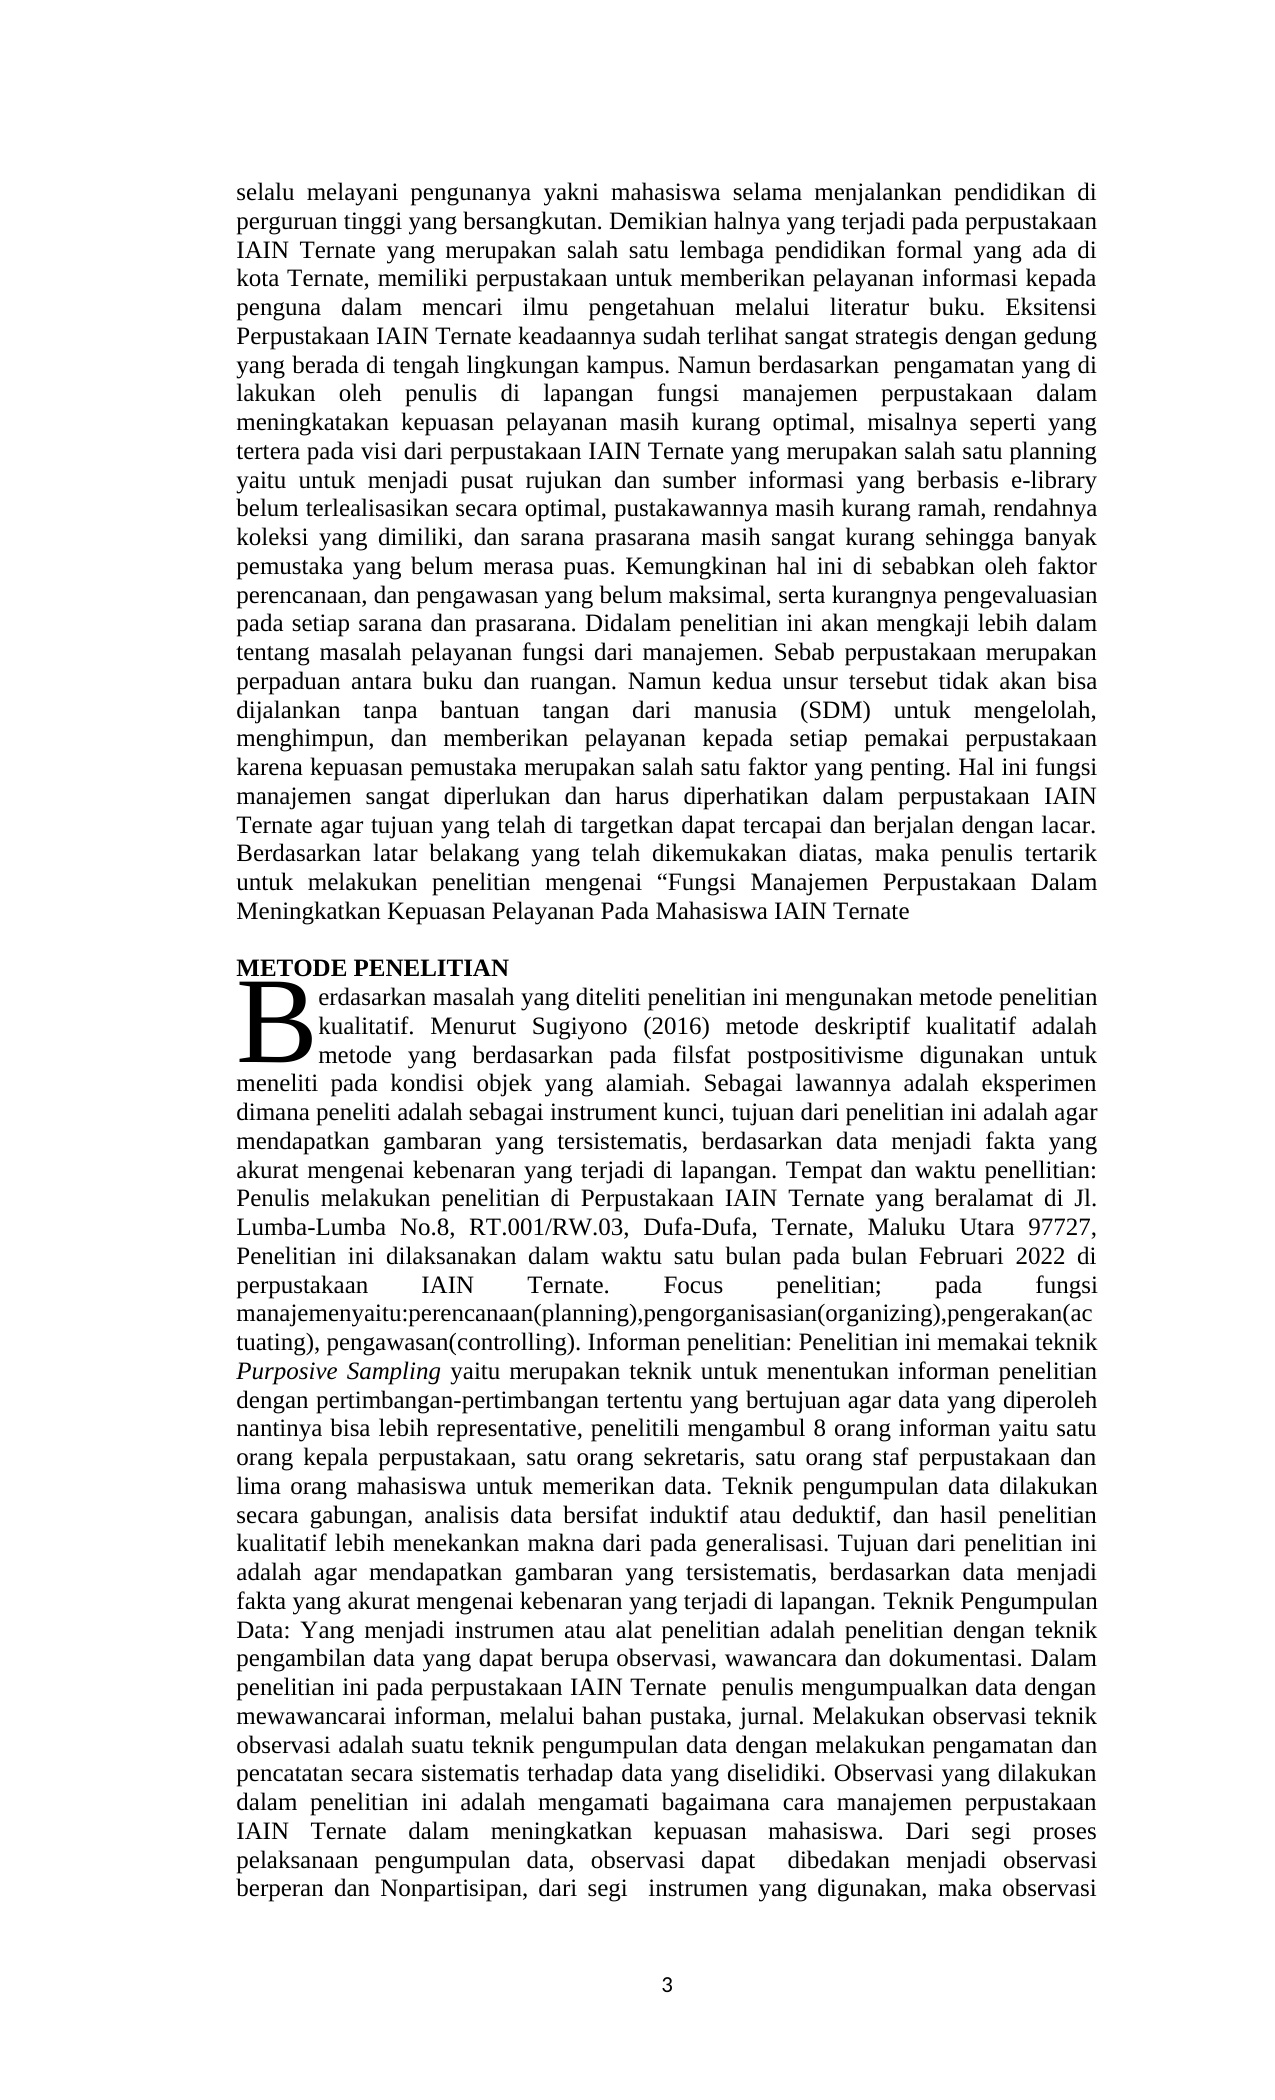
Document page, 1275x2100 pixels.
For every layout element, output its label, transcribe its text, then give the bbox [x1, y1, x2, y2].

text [236, 177, 1098, 925]
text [236, 982, 1098, 1902]
text METODE PENELITIAN [236, 953, 1098, 982]
